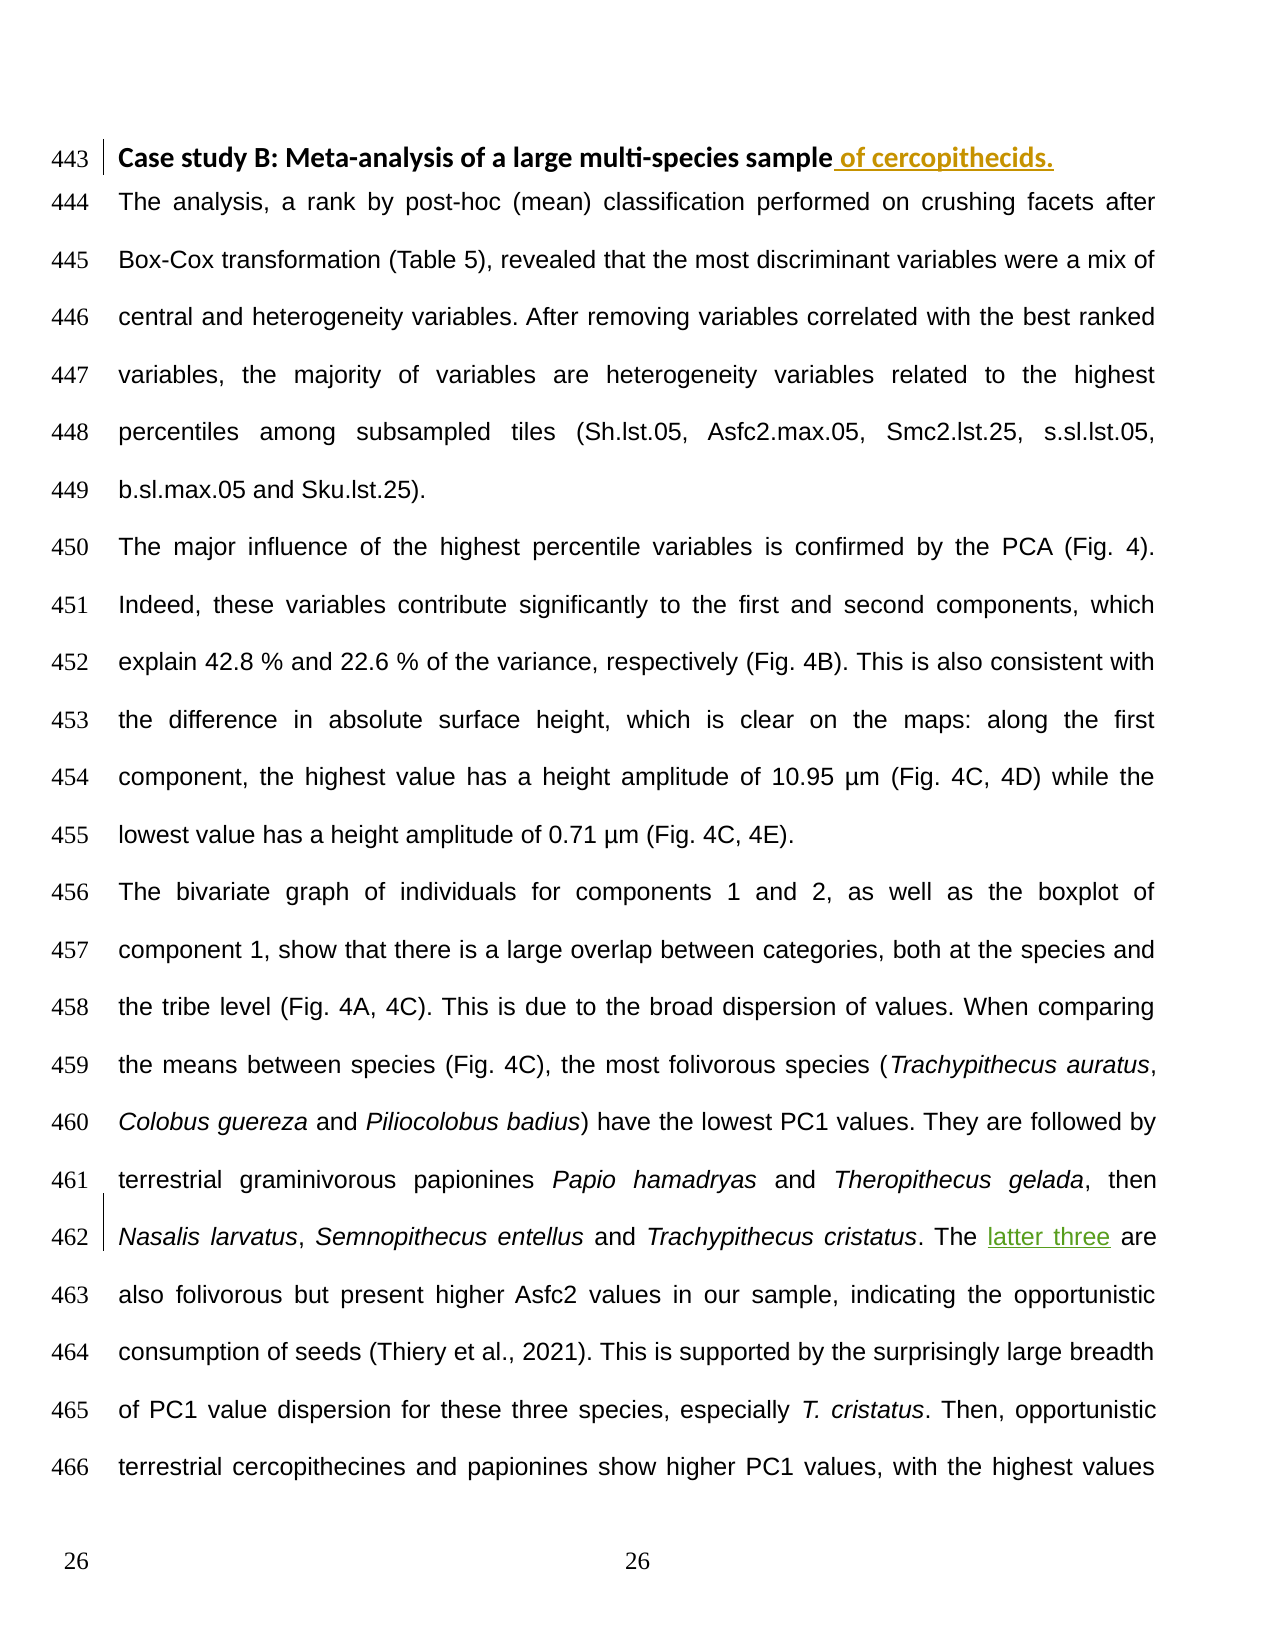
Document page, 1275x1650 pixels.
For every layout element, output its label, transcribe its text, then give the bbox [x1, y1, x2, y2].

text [118, 877, 1157, 1481]
text The analysis, a rank by post-hoc (mean) classification performed on crushing facets after Box-Cox transformation (Table 5), revealed that the most discriminant variables were a mix of central and heterogeneity variables. After removing variables correlated with the best ranked variables, the majority of variables are heterogeneity variables related to the highest percentiles among subsampled tiles (Sh.lst.05, Asfc2.max.05, Smc2.lst.25, s.sl.lst.05, b.sl.max.05 and Sku.lst.25). [118, 187, 1157, 503]
text The major influence of the highest percentile variables is confirmed by the PCA (Fig. 4). Indeed, these variables contribute significantly to the first and second components, which explain 42.8 % and 22.6 % of the variance, respectively (Fig. 4B). This is also consistent with the difference in absolute surface height, which is clear on the maps: along the first component, the highest value has a height amplitude of 10.95 µm (Fig. 4C, 4D) while the lowest value has a height amplitude of 0.71 µm (Fig. 4C, 4E). [118, 532, 1157, 848]
title Case study B: Meta-analysis of a large multi-species sample [118, 139, 1157, 174]
